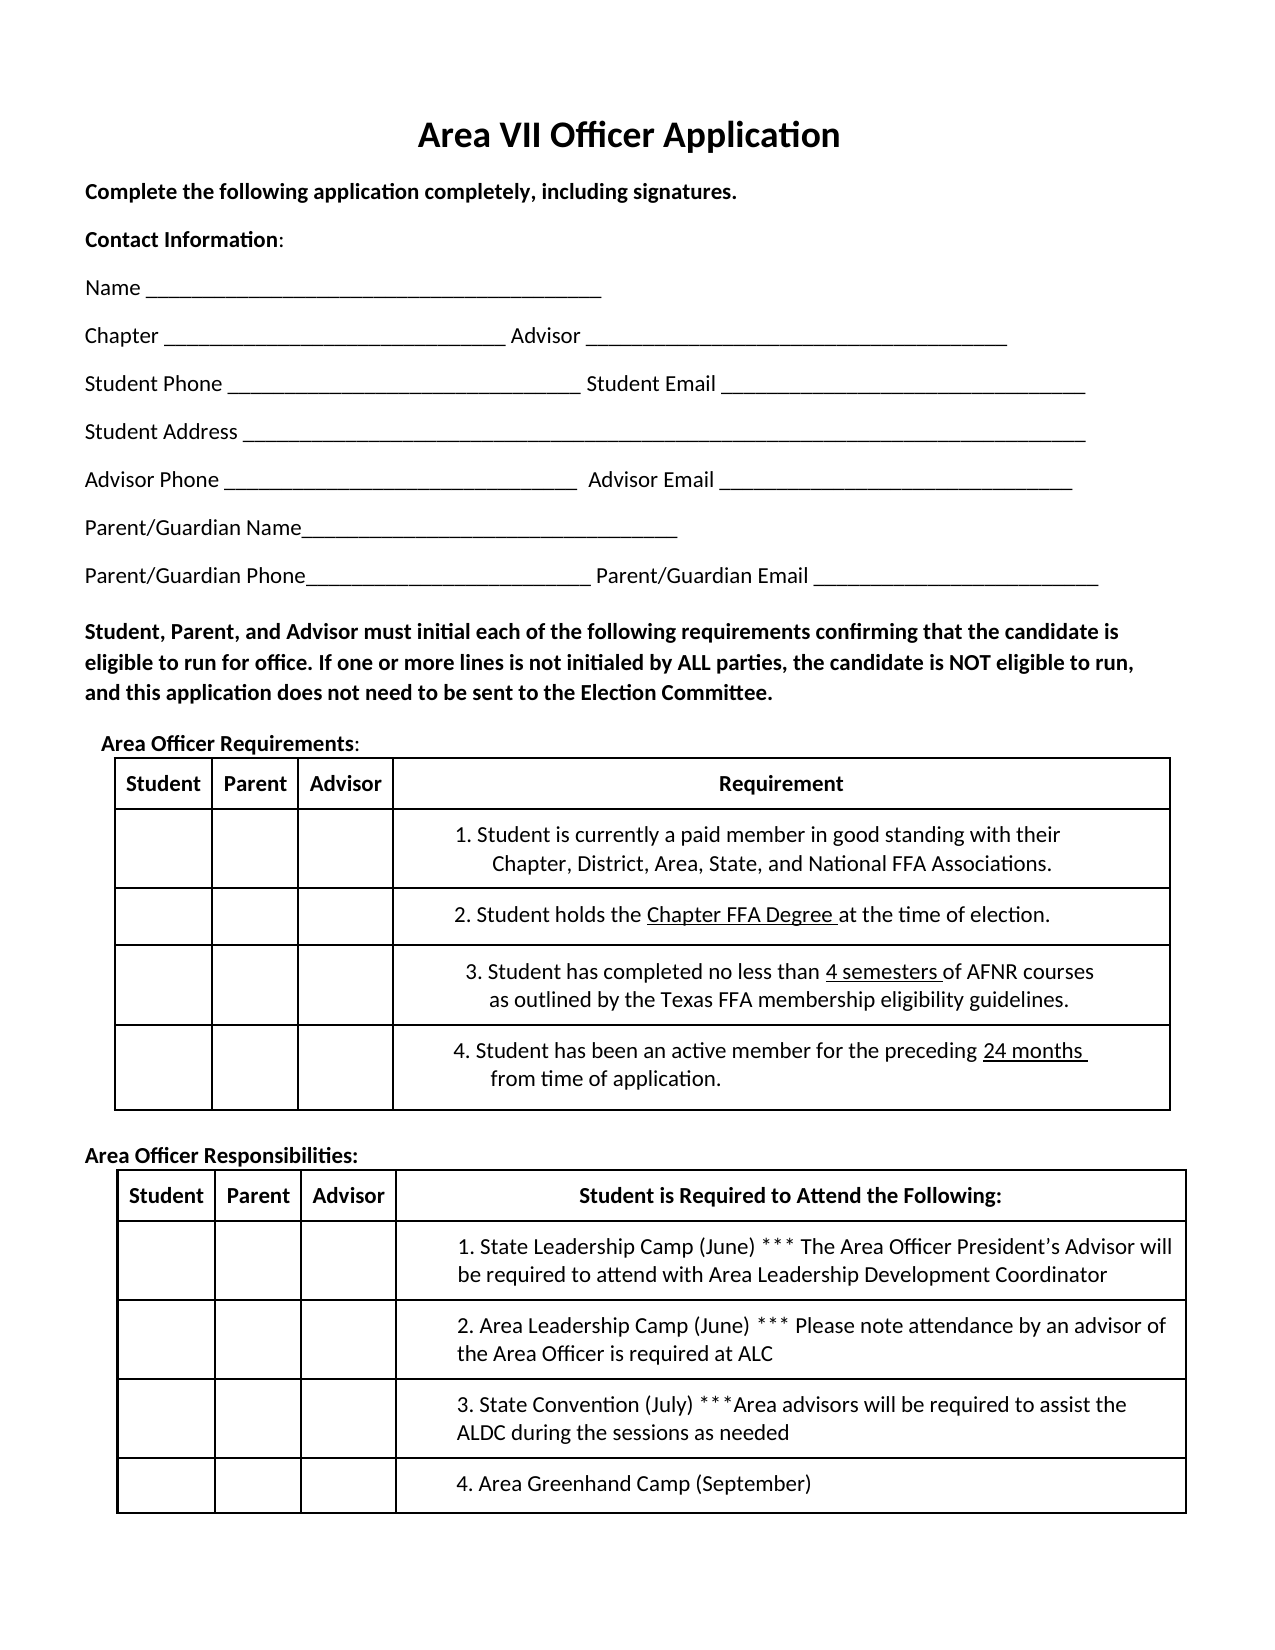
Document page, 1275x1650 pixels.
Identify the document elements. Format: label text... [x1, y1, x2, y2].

table_cell 1. Student is currently a paid member in good standing with their Chapter, District, Area, State, and National FFA Associations. [394, 810, 1169, 887]
table_cell [216, 1380, 300, 1457]
table_cell [302, 1380, 395, 1457]
table_cell 2. Area Leadership Camp (June) *** Please note attendance by an advisor of the Area Officer is required at ALC [397, 1301, 1185, 1378]
table_header Parent [213, 759, 297, 808]
table_cell 2. Student holds the Chapter FFA Degree at the time of election. [394, 889, 1169, 944]
table_cell [216, 1222, 300, 1299]
table_header Parent [216, 1171, 300, 1220]
table_cell [299, 889, 392, 944]
table_header Student [119, 1171, 214, 1220]
table_cell [213, 946, 297, 1024]
table_cell [299, 810, 392, 887]
table_cell [116, 946, 211, 1024]
table_cell [302, 1301, 395, 1378]
table_cell [116, 889, 211, 944]
table_cell [213, 889, 297, 944]
text Area VII Officer Application [84, 111, 1174, 157]
table_cell [302, 1459, 395, 1512]
table_cell [213, 1026, 297, 1109]
table_cell [213, 810, 297, 887]
table_cell [119, 1301, 214, 1378]
table_cell 4. Area Greenhand Camp (September) [397, 1459, 1185, 1512]
table_cell 4. Student has been an active member for the preceding 24 months from time of application. [394, 1026, 1169, 1109]
text Parent/Guardian Name_________________________________ [84, 513, 1119, 541]
table_cell [299, 946, 392, 1024]
text Student Address __________________________________________________________________________ [84, 417, 1119, 445]
table_cell [116, 810, 211, 887]
table_cell 1. State Leadership Camp (June) *** The Area Officer President’s Advisor will be required to attend with Area Leadership Development Coordinator [397, 1222, 1185, 1299]
text Complete the following application completely, including signatures. [85, 177, 1174, 205]
table_header Student is Required to Attend the Following: [397, 1171, 1185, 1220]
table_cell [216, 1301, 300, 1378]
text Area Officer Responsibilities: [84, 1141, 1174, 1169]
table_cell [116, 1026, 211, 1109]
text Parent/Guardian Phone_________________________ Parent/Guardian Email _________________________ [84, 561, 1119, 589]
table_header Student [116, 759, 211, 808]
text Student Phone _______________________________ Student Email ________________________________ [84, 369, 1119, 397]
table_cell 3. Student has completed no less than 4 semesters of AFNR courses as outlined by the Texas FFA membership eligibility guidelines. [394, 946, 1169, 1024]
table_header Advisor [302, 1171, 395, 1220]
table_cell [119, 1380, 214, 1457]
table_cell [302, 1222, 395, 1299]
text Advisor Phone _______________________________ Advisor Email _______________________________ [84, 465, 1119, 493]
text Name ________________________________________ [85, 273, 1174, 301]
table_header Requirement [394, 759, 1169, 808]
table_header Advisor [299, 759, 392, 808]
table_cell [119, 1222, 214, 1299]
table_cell 3. State Convention (July) ***Area advisors will be required to assist the ALDC during the sessions as needed [397, 1380, 1185, 1457]
table_cell [299, 1026, 392, 1109]
table_cell [216, 1459, 300, 1512]
text Area Officer Requirements: [101, 729, 1119, 757]
text Contact Information: [85, 225, 1174, 253]
text Student, Parent, and Advisor must initial each of the following requirements confirming that the candidate is eligible to run for office. If one or more lines is not initialed by ALL parties, the candidate is NOT eligible to run, and this application does not need to be sent to the Election Committee. [84, 617, 1141, 707]
text Chapter ______________________________ Advisor _____________________________________ [84, 321, 1119, 349]
table_cell [119, 1459, 214, 1512]
